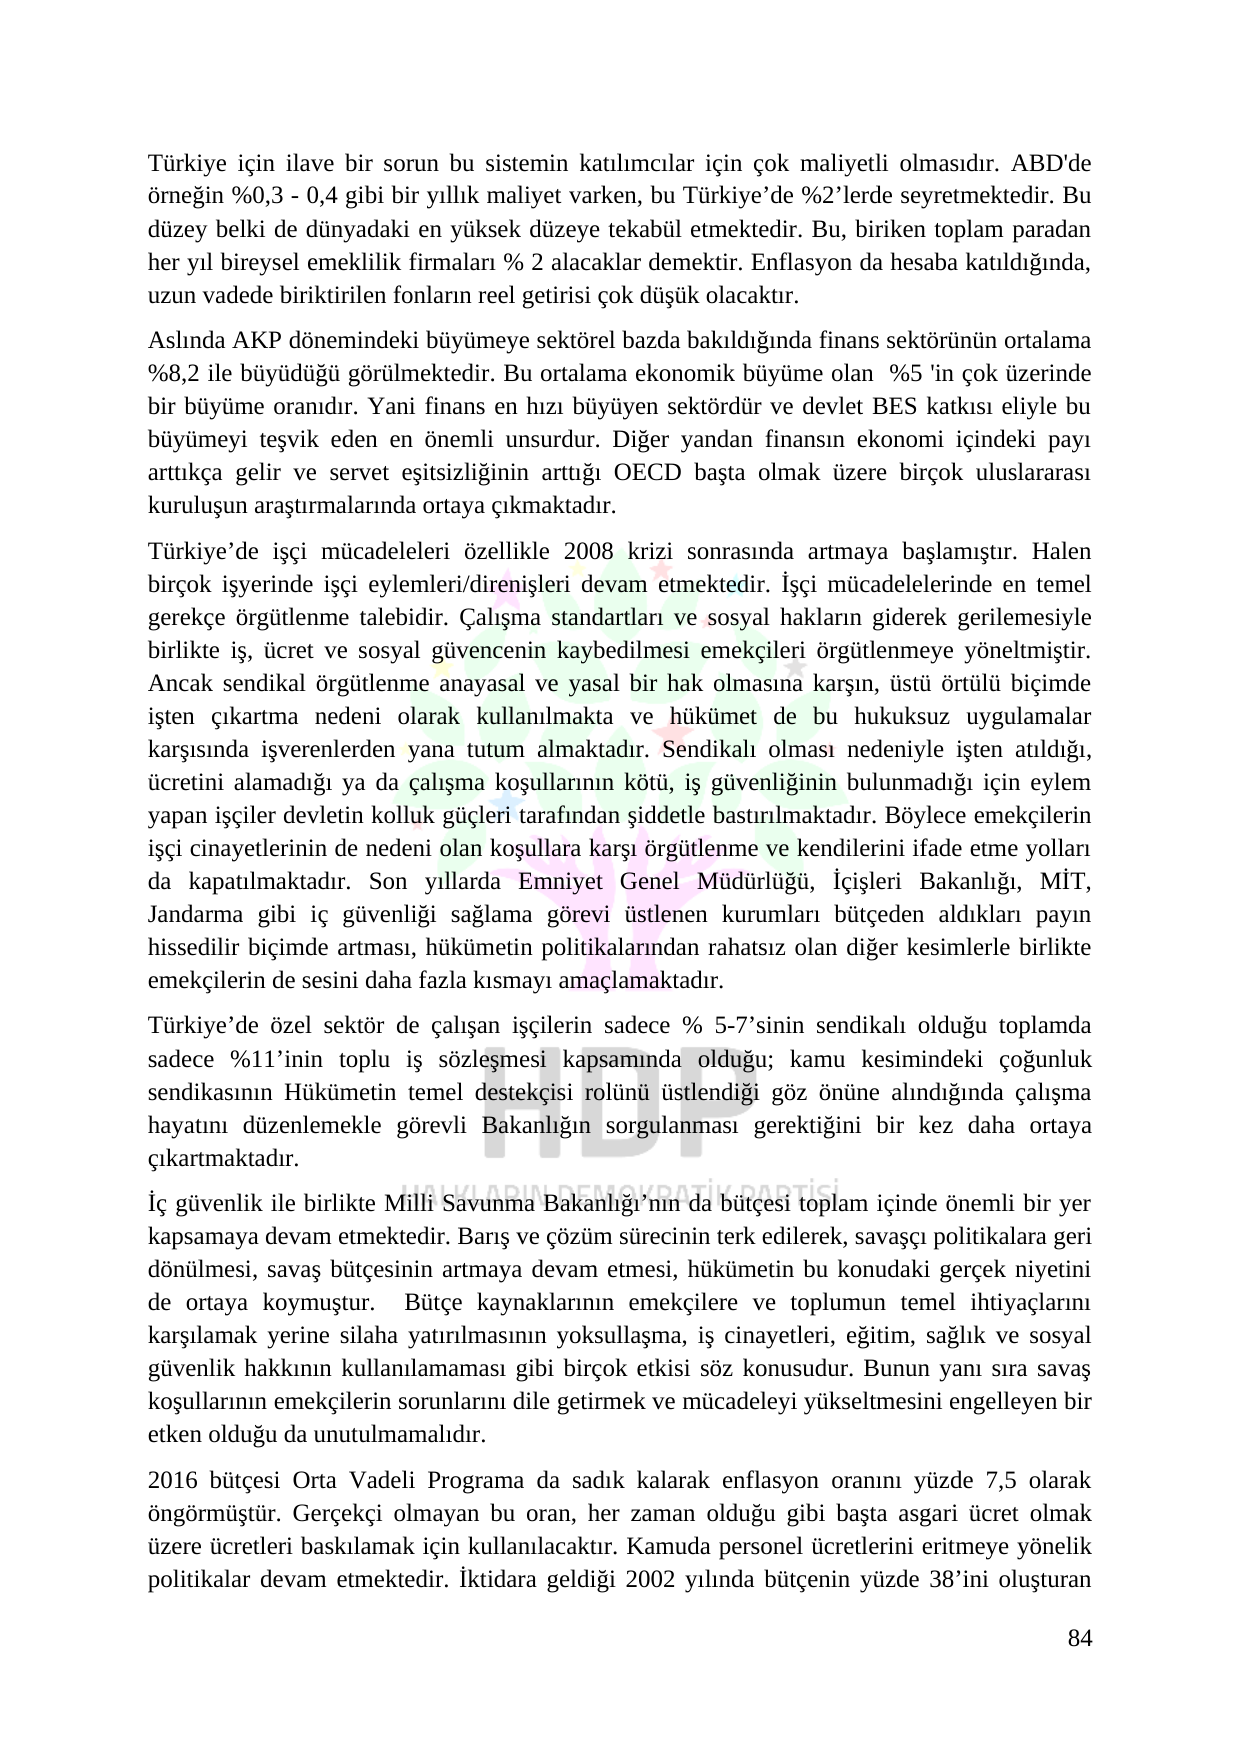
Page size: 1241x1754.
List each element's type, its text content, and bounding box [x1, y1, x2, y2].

text Türkiye’de işçi mücadeleleri özellikle 2008 krizi sonrasında artmaya başlamıştır. Halen birçok işyerinde işçi eylemleri/direnişleri devam etmektedir. İşçi mücadelelerinde en temel gerekçe örgütlenme talebidir. Çalışma standartları ve sosyal hakların giderek gerilemesiyle birlikte iş, ücret ve sosyal güvencenin kaybedilmesi emekçileri örgütlenmeye yöneltmiştir. Ancak sendikal örgütlenme anayasal ve yasal bir hak olmasına karşın, üstü örtülü biçimde işten çıkartma nedeni olarak kullanılmakta ve hükümet de bu hukuksuz uygulamalar karşısında işverenlerden yana tutum almaktadır. Sendikalı olması nedeniyle işten atıldığı, ücretini alamadığı ya da çalışma koşullarının kötü, iş güvenliğinin bulunmadığı için eylem yapan işçiler devletin kolluk güçleri tarafından şiddetle bastırılmaktadır. Böylece emekçilerin işçi cinayetlerinin de nedeni olan koşullara karşı örgütlenme ve kendilerini ifade etme yolları da kapatılmaktadır. Son yıllarda Emniyet Genel Müdürlüğü, İçişleri Bakanlığı, MİT, Jandarma gibi iç güvenliği sağlama görevi üstlenen kurumları bütçeden aldıkları payın hissedilir biçimde artması, hükümetin politikalarından rahatsız olan diğer kesimlerle birlikte emekçilerin de sesini daha fazla kısmayı amaçlamaktadır. [148, 536, 1093, 994]
text İç güvenlik ile birlikte Milli Savunma Bakanlığı’nın da bütçesi toplam içinde önemli bir yer kapsamaya devam etmektedir. Barış ve çözüm sürecinin terk edilerek, savaşçı politikalara geri dönülmesi, savaş bütçesinin artmaya devam etmesi, hükümetin bu konudaki gerçek niyetini de ortaya koymuştur. Bütçe kaynaklarının emekçilere ve toplumun temel ihtiyaçlarını karşılamak yerine silaha yatırılmasının yoksullaşma, iş cinayetleri, eğitim, sağlık ve sosyal güvenlik hakkının kullanılamaması gibi birçok etkisi söz konusudur. Bunun yanı sıra savaş koşullarının emekçilerin sorunlarını dile getirmek ve mücadeleyi yükseltmesini engelleyen bir etken olduğu da unutulmamalıdır. [148, 1188, 1093, 1448]
text Aslında AKP dönemindeki büyümeye sektörel bazda bakıldığında finans sektörünün ortalama %8,2 ile büyüdüğü görülmektedir. Bu ortalama ekonomik büyüme olan %5 'in çok üzerinde bir büyüme oranıdır. Yani finans en hızı büyüyen sektördür ve devlet BES katkısı eliyle bu büyümeyi teşvik eden en önemli unsurdur. Diğer yandan finansın ekonomi içindeki payı arttıkça gelir ve servet eşitsizliğinin arttığı OECD başta olmak üzere birçok uluslararası kuruluşun araştırmalarında ortaya çıkmaktadır. [148, 325, 1093, 519]
text Türkiye için ilave bir sorun bu sistemin katılımcılar için çok maliyetli olmasıdır. ABD'de örneğin %0,3 - 0,4 gibi bir yıllık maliyet varken, bu Türkiye’de %2’lerde seyretmektedir. Bu düzey belki de dünyadaki en yüksek düzeye tekabül etmektedir. Bu, biriken toplam paradan her yıl bireysel emeklilik firmaları % 2 alacaklar demektir. Enflasyon da hesaba katıldığında, uzun vadede biriktirilen fonların reel getirisi çok düşük olacaktır. [148, 148, 1093, 308]
text Türkiye’de özel sektör de çalışan işçilerin sadece % 5-7’sinin sendikalı olduğu toplamda sadece %11’inin toplu iş sözleşmesi kapsamında olduğu; kamu kesimindeki çoğunluk sendikasının Hükümetin temel destekçisi rolünü üstlendiği göz önüne alındığında çalışma hayatını düzenlemekle görevli Bakanlığın sorgulanması gerektiğini bir kez daha ortaya çıkartmaktadır. [148, 1011, 1093, 1171]
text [148, 1465, 1093, 1593]
